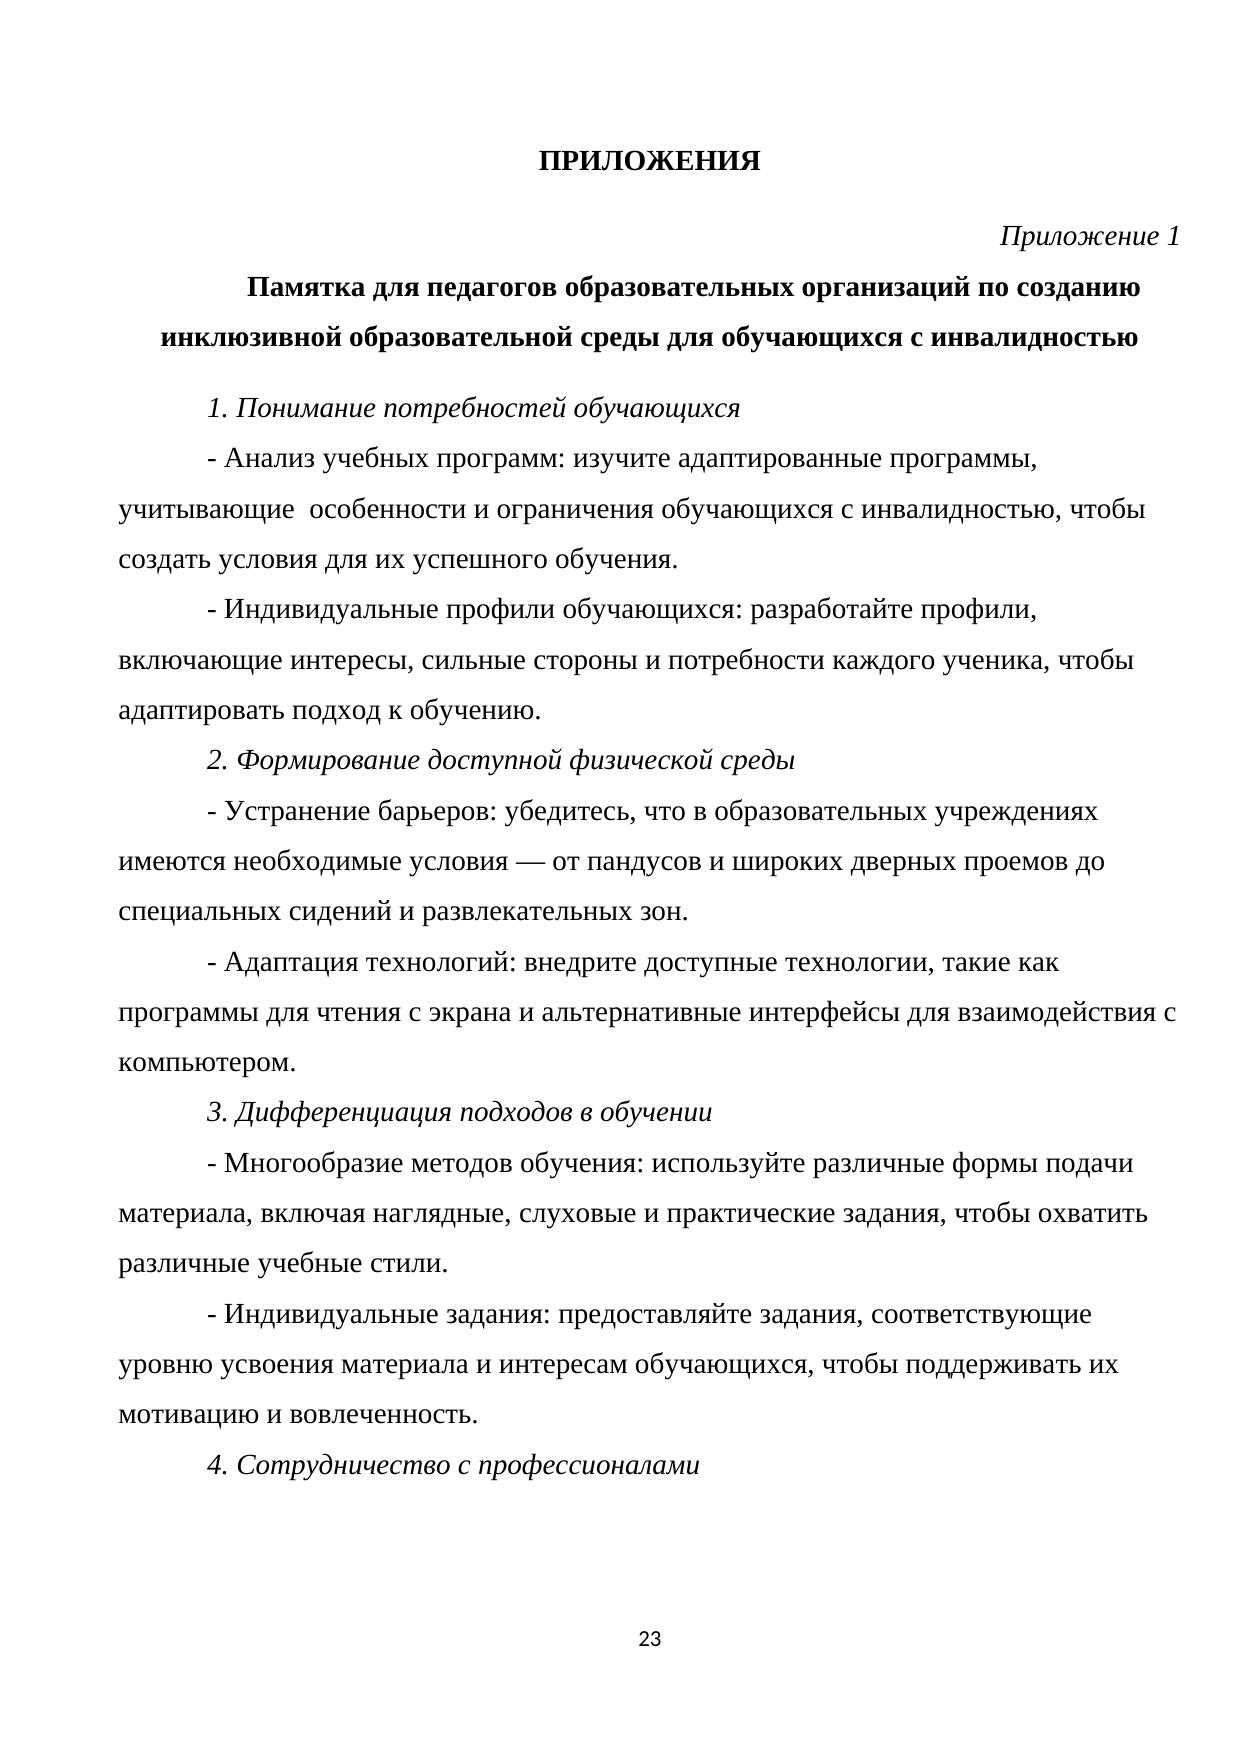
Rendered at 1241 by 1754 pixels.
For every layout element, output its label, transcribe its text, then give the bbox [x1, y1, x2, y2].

text Памятка для педагогов образовательных организаций по созданию инклюзивной образовательной среды для обучающихся с инвалидностью [118, 269, 1181, 353]
text - Индивидуальные задания: предоставляйте задания, соответствующие уровню усвоения материала и интересам обучающихся, чтобы поддерживать их мотивацию и вовлеченность. [118, 1296, 1181, 1430]
subtitle ПРИЛОЖЕНИЯ [118, 143, 1181, 177]
text 1. Понимание потребностей обучающихся [118, 390, 1181, 424]
text - Адаптация технологий: внедрите доступные технологии, такие как программы для чтения с экрана и альтернативные интерфейсы для взаимодействия с компьютером. [118, 944, 1181, 1078]
text - Устранение барьеров: убедитесь, что в образовательных учреждениях имеются необходимые условия — от пандусов и широких дверных проемов до специальных сидений и развлекательных зон. [118, 793, 1181, 927]
text 3. Дифференциация подходов в обучении [118, 1094, 1181, 1128]
subtitle Приложение 1 [118, 218, 1181, 252]
text 4. Сотрудничество с профессионалами [118, 1447, 1181, 1480]
text - Анализ учебных программ: изучите адаптированные программы, учитывающие особенности и ограничения обучающихся с инвалидностью, чтобы создать условия для их успешного обучения. [118, 441, 1181, 575]
text - Многообразие методов обучения: используйте различные формы подачи материала, включая наглядные, слуховые и практические задания, чтобы охватить различные учебные стили. [118, 1145, 1181, 1279]
text 2. Формирование доступной физической среды [118, 742, 1181, 776]
text - Индивидуальные профили обучающихся: разработайте профили, включающие интересы, сильные стороны и потребности каждого ученика, чтобы адаптировать подход к обучению. [118, 591, 1181, 726]
